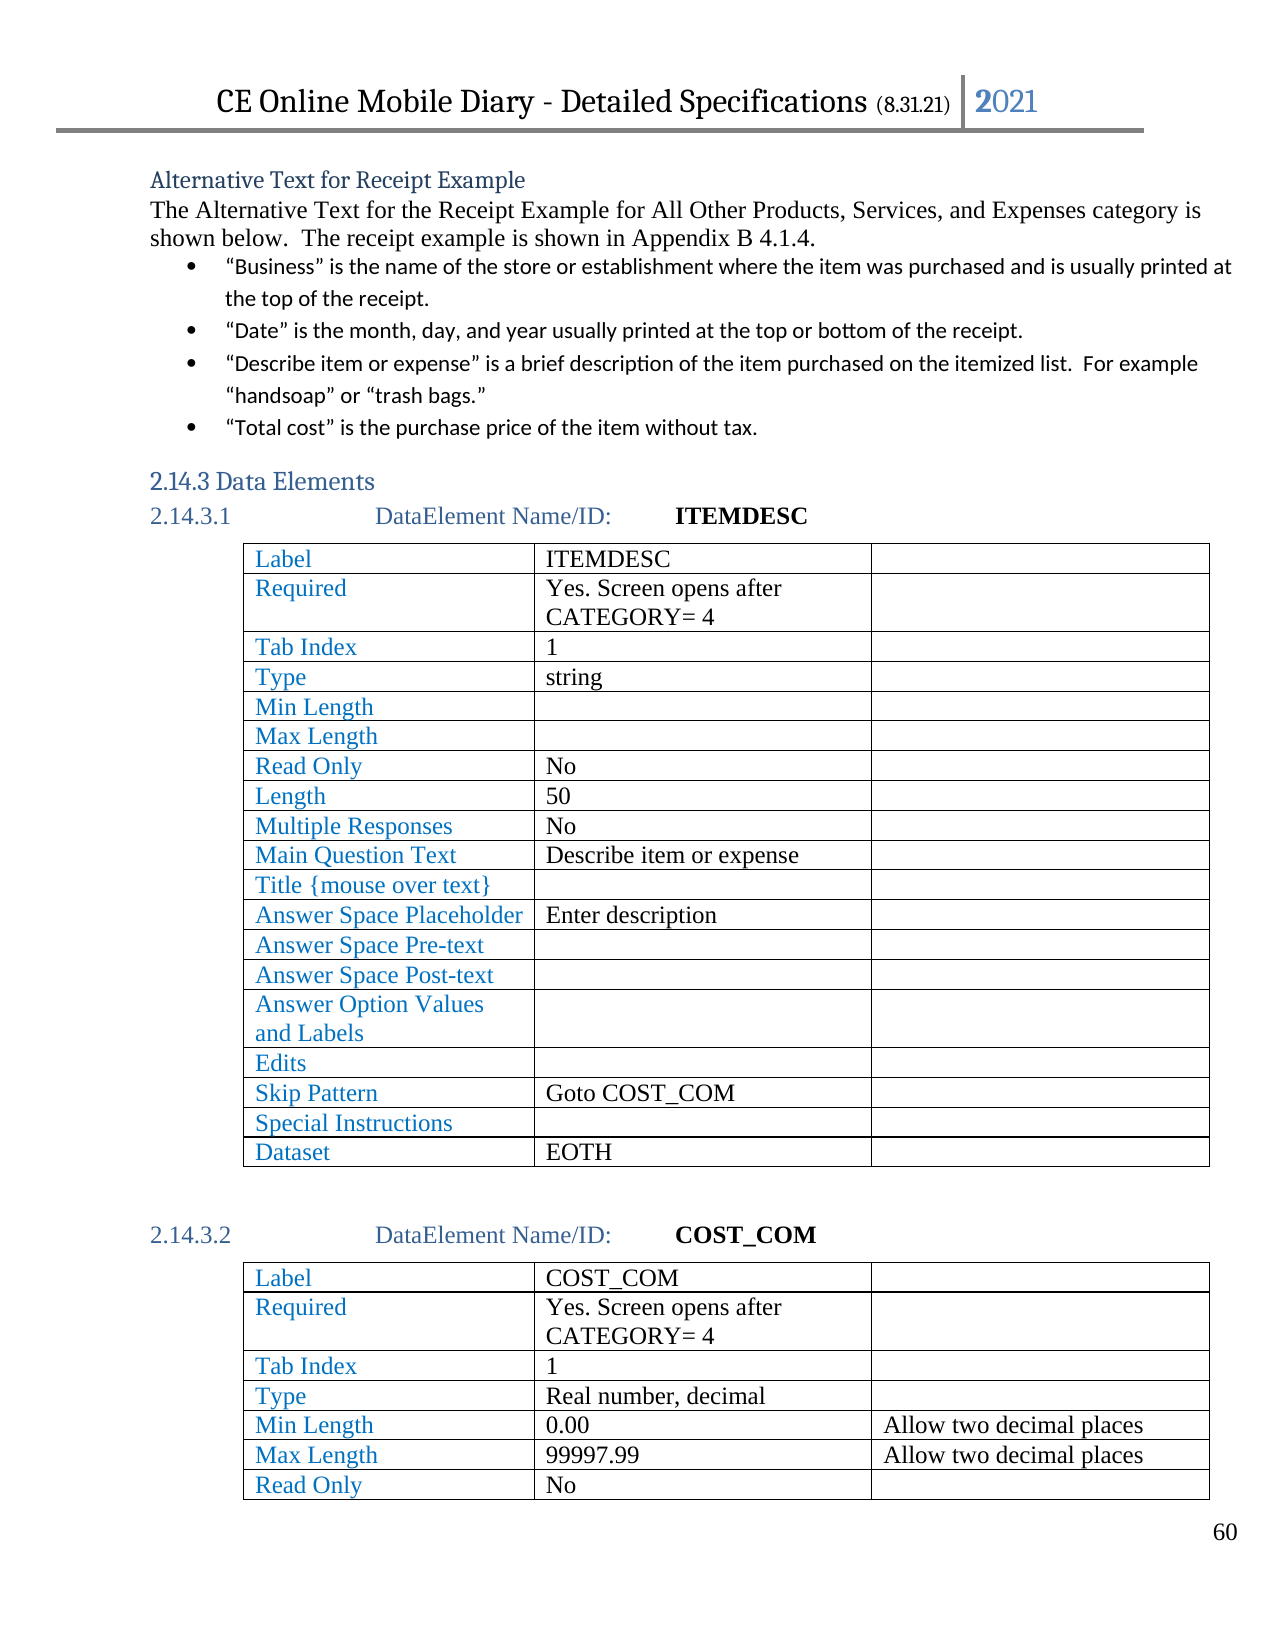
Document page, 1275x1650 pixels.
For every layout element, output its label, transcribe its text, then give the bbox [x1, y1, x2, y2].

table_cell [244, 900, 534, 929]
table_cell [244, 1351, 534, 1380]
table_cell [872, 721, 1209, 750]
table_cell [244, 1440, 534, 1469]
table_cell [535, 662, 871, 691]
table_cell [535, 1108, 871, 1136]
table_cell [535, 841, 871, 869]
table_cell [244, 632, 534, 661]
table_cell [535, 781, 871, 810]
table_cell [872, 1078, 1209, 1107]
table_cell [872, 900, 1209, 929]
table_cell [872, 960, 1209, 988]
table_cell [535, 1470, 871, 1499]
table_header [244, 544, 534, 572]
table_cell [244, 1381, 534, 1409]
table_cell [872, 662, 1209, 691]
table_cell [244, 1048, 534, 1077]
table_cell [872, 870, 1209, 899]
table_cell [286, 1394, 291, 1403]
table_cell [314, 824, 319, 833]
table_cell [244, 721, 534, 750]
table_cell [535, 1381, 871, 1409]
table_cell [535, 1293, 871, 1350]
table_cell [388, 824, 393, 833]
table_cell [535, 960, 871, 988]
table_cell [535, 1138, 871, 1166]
list “Describe item or expense” is a brief description of the item purchased on the itemized list. For example “handsoap” or “trash bags.” [187, 349, 1237, 409]
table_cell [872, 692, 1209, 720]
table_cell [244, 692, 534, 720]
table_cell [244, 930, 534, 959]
list “Date” is the month, day, and year usually printed at the top or bottom of the receipt. [187, 317, 1237, 344]
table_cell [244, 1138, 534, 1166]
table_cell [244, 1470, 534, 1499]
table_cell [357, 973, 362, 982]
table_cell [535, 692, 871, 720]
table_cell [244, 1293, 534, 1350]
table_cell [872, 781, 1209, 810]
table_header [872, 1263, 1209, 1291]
subtitle 2.14.3 Data Elements [150, 466, 1237, 497]
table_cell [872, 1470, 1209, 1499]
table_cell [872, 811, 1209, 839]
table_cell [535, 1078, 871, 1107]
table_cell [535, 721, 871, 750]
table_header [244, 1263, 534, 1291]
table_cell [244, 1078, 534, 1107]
subtitle 2.14.3.2 DataElement Name/ID: COST_COM [150, 1220, 1237, 1249]
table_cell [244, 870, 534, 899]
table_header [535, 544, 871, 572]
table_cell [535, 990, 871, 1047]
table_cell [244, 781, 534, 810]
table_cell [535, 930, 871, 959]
list “Business” is the name of the store or establishment where the item was purchased and is usually printed at the top of the receipt. [187, 252, 1237, 312]
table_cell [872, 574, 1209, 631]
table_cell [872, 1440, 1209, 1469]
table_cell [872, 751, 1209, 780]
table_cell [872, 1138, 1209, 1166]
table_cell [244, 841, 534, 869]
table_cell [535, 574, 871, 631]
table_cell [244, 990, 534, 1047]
text The Alternative Text for the Receipt Example for All Other Products, Services, and Expenses category is shown below. The receipt example is shown in Appendix B 4.1.4. [150, 195, 1237, 252]
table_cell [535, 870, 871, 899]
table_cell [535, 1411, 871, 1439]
subtitle 2.14.3.1 DataElement Name/ID: ITEMDESC [150, 501, 1237, 530]
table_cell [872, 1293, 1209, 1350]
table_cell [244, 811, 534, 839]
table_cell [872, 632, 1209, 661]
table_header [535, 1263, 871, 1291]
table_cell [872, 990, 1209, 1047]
subtitle Alternative Text for Receipt Example [150, 166, 1237, 195]
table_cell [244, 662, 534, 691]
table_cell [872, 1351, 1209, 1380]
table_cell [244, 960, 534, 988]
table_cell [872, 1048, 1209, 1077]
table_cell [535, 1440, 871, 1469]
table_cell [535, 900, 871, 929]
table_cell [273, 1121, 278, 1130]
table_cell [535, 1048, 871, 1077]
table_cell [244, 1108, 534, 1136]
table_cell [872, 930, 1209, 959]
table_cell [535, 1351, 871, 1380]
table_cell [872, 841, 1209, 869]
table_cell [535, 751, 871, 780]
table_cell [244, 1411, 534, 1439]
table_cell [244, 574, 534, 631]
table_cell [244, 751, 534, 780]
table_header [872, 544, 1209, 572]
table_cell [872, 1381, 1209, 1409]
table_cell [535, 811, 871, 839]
list “Total cost” is the purchase price of the item without tax. [187, 413, 1237, 441]
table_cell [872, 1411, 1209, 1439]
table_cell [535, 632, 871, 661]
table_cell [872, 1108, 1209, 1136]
